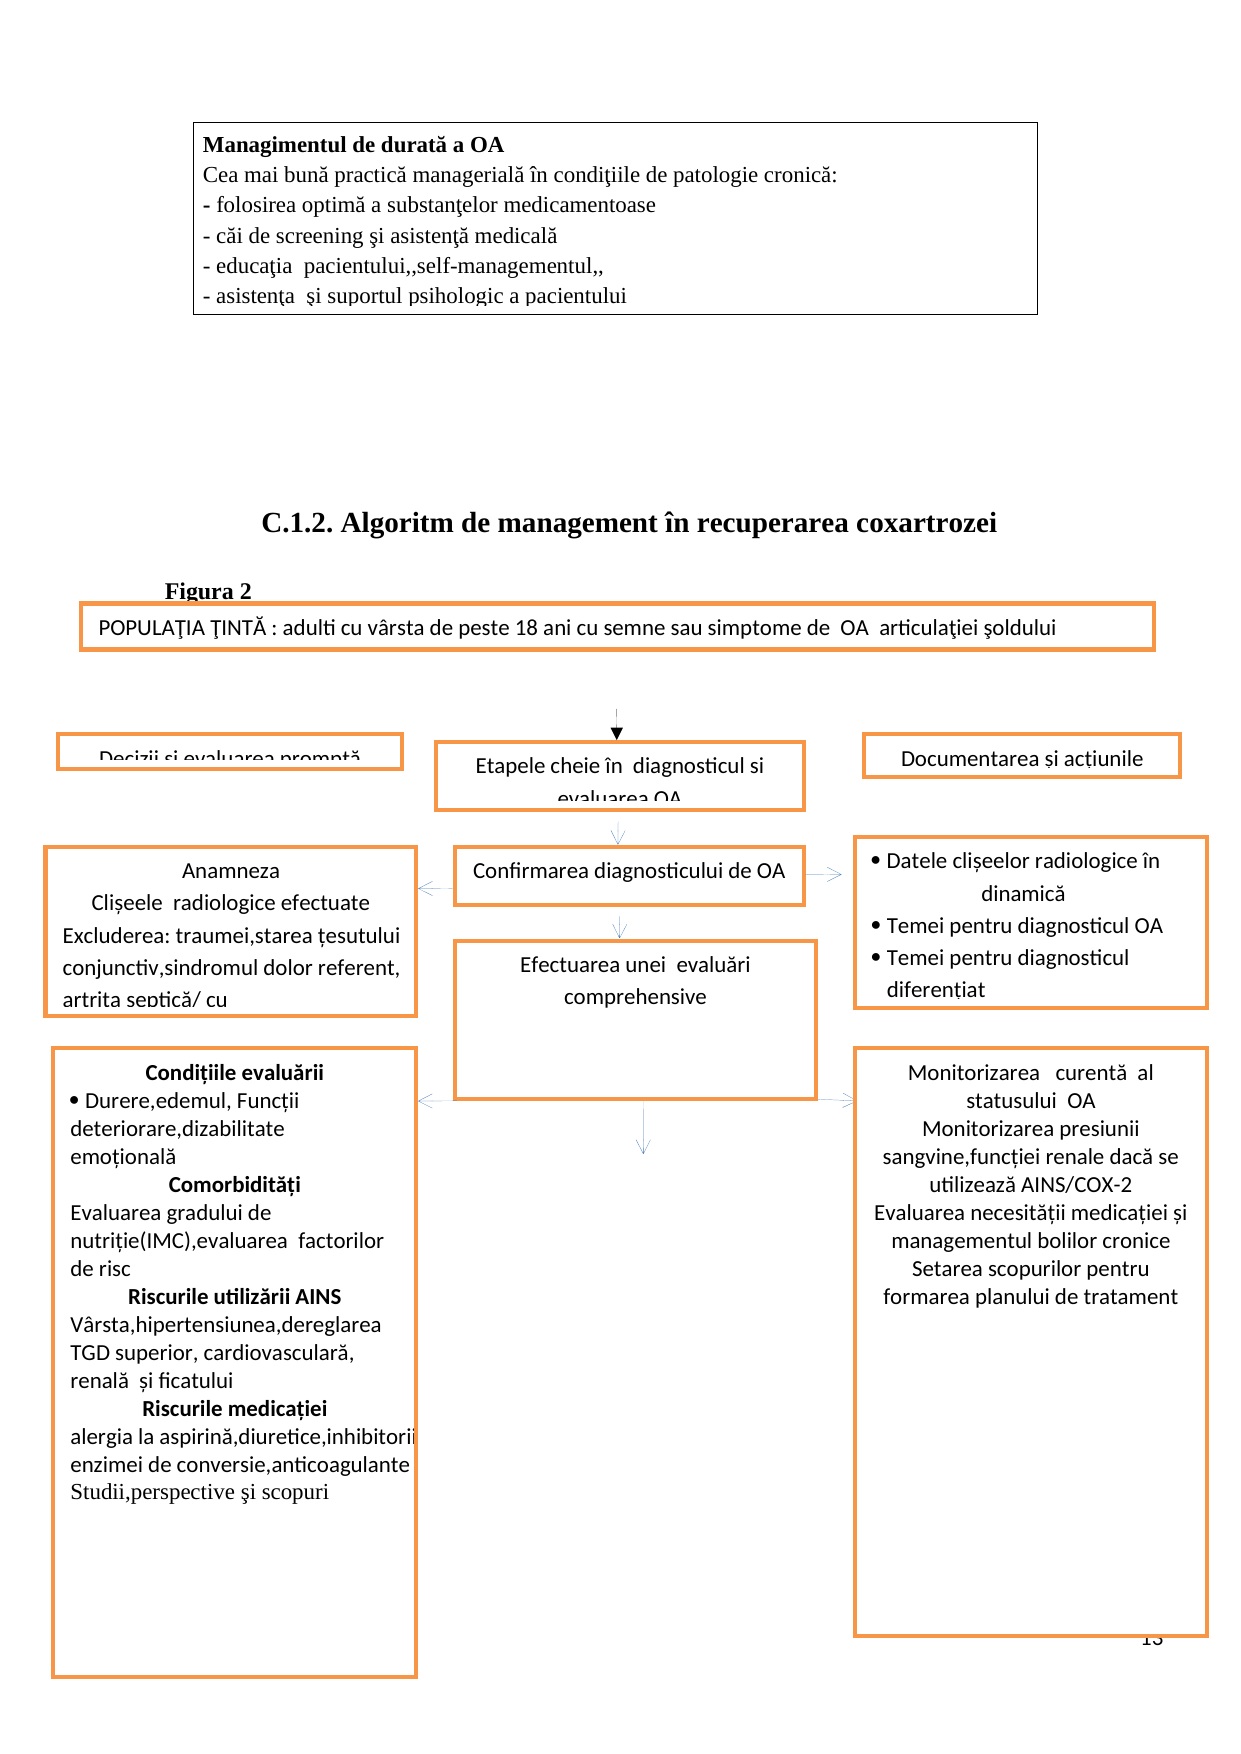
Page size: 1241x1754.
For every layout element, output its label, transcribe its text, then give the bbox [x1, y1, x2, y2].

text Figura 2 [164, 577, 1119, 601]
text C.1.2. Algoritm de management în recuperarea coxartrozei [164, 505, 1093, 539]
